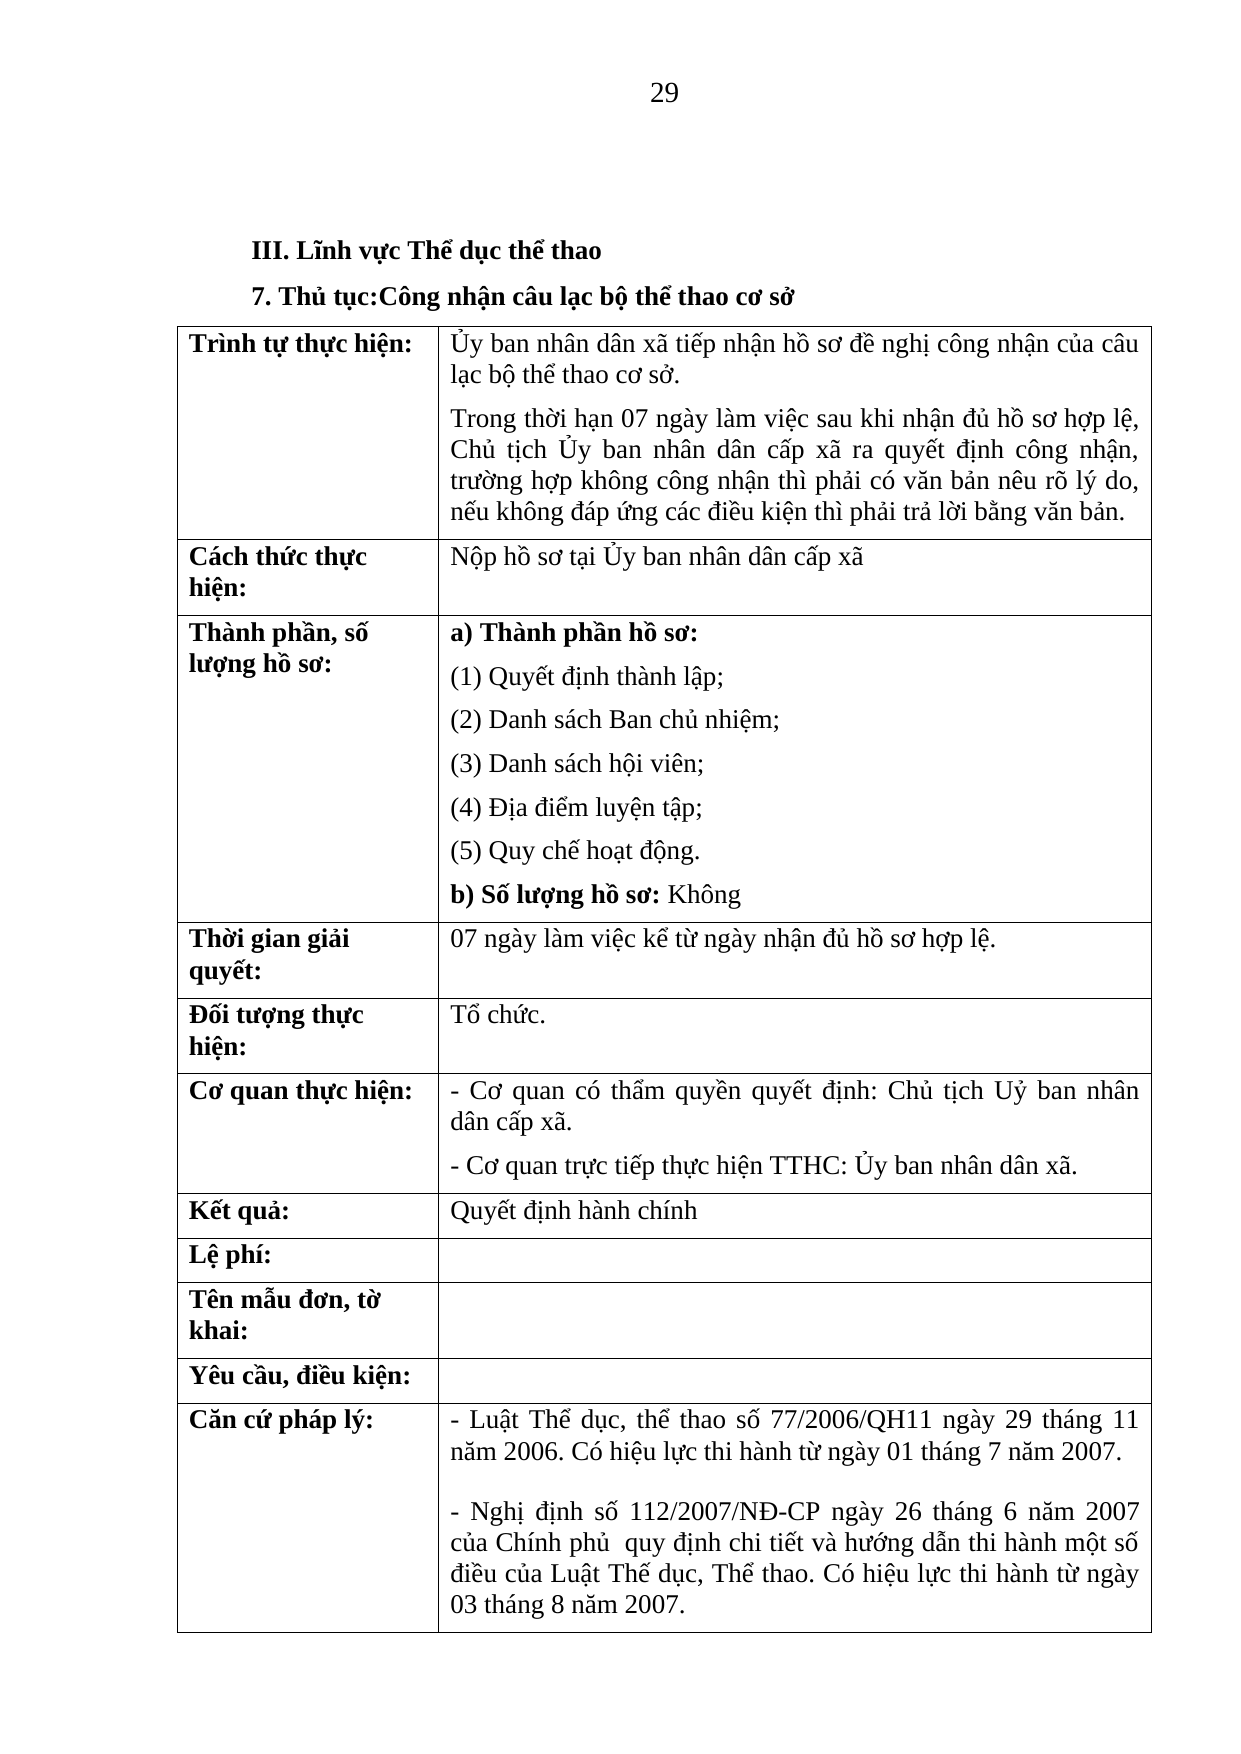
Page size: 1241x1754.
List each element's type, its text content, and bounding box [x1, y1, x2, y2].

table_cell Yêu cầu, điều kiện: [178, 1359, 438, 1403]
table_cell [439, 1359, 1151, 1403]
table_cell Căn cứ pháp lý: [178, 1404, 438, 1632]
table_cell Cơ quan thực hiện: [178, 1074, 438, 1193]
text III. Lĩnh vực Thể dục thể thao [177, 234, 1152, 265]
text 7. Thủ tục:Công nhận câu lạc bộ thể thao cơ sở [177, 280, 1152, 311]
table_cell [439, 1283, 1151, 1358]
table_cell - Cơ quan có thẩm quyền quyết định: Chủ tịch Uỷ ban nhân dân cấp xã. - Cơ quan trực tiếp thực hiện TTHC: Ủy ban nhân dân xã. [439, 1074, 1151, 1193]
table_cell Tên mẫu đơn, tờ khai: [178, 1283, 438, 1358]
table_cell Tổ chức. [439, 999, 1151, 1073]
table_cell Đối tượng thực hiện: [178, 999, 438, 1073]
table_cell Quyết định hành chính [439, 1194, 1151, 1237]
table_header Ủy ban nhân dân xã tiếp nhận hồ sơ đề nghị công nhận của câu lạc bộ thể thao cơ sở. Trong thời hạn 07 ngày làm việc sau khi nhận đủ hồ sơ hợp lệ, Chủ tịch Ủy ban nhân dân cấp xã ra quyết định công nhận, trường hợp không công nhận thì phải có văn bản nêu rõ lý do, nếu không đáp ứng các điều kiện thì phải trả lời bằng văn bản. [439, 327, 1151, 539]
table_cell a) Thành phần hồ sơ: (1) Quyết định thành lập; (2) Danh sách Ban chủ nhiệm; (3) Danh sách hội viên; (4) Địa điểm luyện tập; (5) Quy chế hoạt động. b) Số lượng hồ sơ: Không [439, 616, 1151, 922]
table_header Trình tự thực hiện: [178, 327, 438, 539]
table_cell 07 ngày làm việc kể từ ngày nhận đủ hồ sơ hợp lệ. [439, 923, 1151, 997]
table_cell Thời gian giải quyết: [178, 923, 438, 997]
table_cell Nộp hồ sơ tại Ủy ban nhân dân cấp xã [439, 540, 1151, 615]
table_cell Kết quả: [178, 1194, 438, 1237]
table_cell Thành phần, số lượng hồ sơ: [178, 616, 438, 922]
table_cell [439, 1239, 1151, 1282]
table_cell Cách thức thực hiện: [178, 540, 438, 615]
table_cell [439, 1404, 1151, 1632]
table_cell Lệ phí: [178, 1239, 438, 1282]
